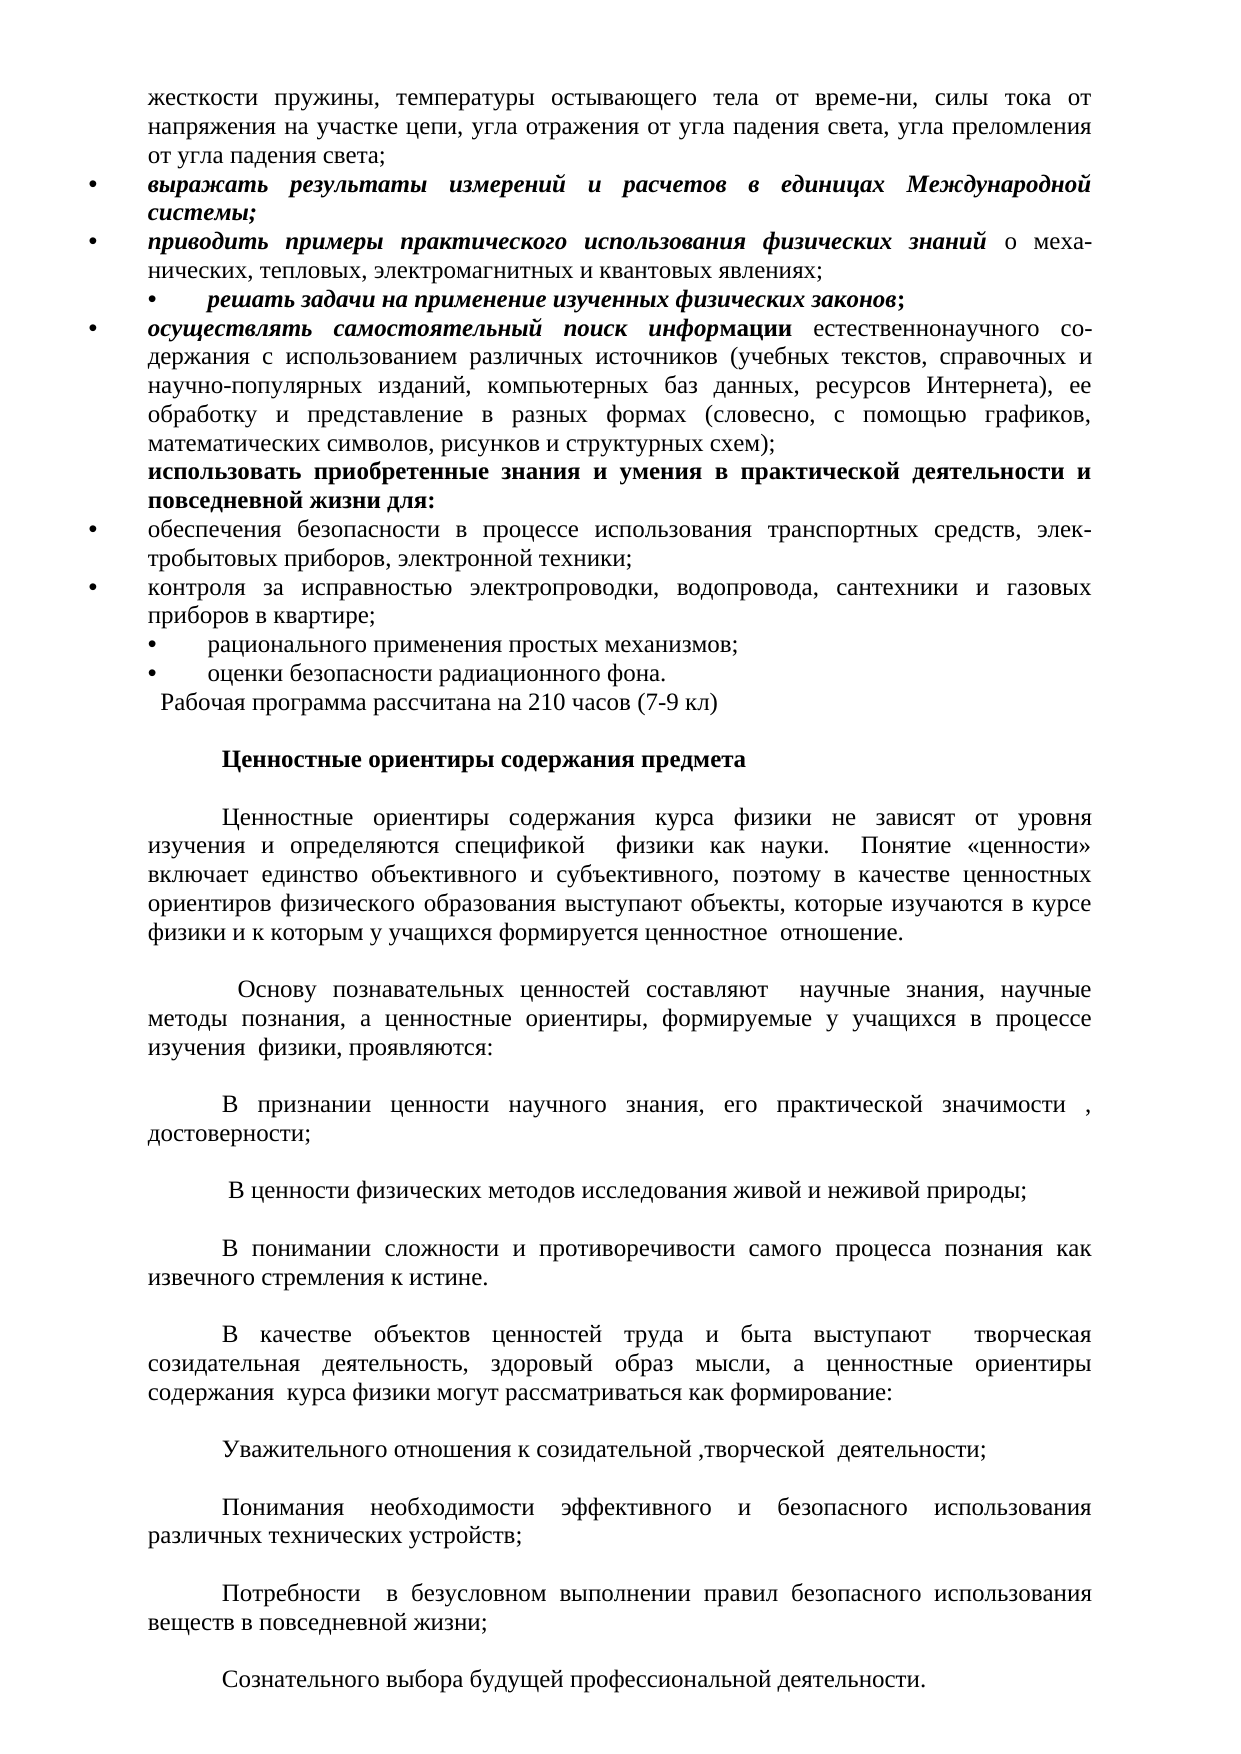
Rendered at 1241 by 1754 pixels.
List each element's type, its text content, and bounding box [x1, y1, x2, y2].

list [88, 82, 1092, 168]
text Уважительного отношения к созидательной ,творческой деятельности; [148, 1434, 1092, 1463]
text В признании ценности научного знания, его практической значимости , достоверности; [148, 1089, 1092, 1147]
list оценки безопасности радиационного фона. [148, 658, 1092, 687]
text В качестве объектов ценностей труда и быта выступают творческая созидательная деятельность, здоровый образ мысли, а ценностные ориентиры содержания курса физики могут рассматриваться как формирование: [148, 1319, 1092, 1406]
text В ценности физических методов исследования живой и неживой природы; [148, 1176, 1092, 1204]
text Понимания необходимости эффективного и безопасного использования различных технических устройств; [148, 1492, 1092, 1549]
list решать задачи на применение изученных физических законов; [148, 284, 1092, 313]
list осуществлять самостоятельный поиск информации естественнонаучного со-держания с использованием различных источников (учебных текстов, справочных и научно-популярных изданий, компьютерных баз данных, ресурсов Интернета), ее обработку и представление в разных формах (словесно, с помощью графиков, математических символов, рисунков и структурных схем); [88, 313, 1092, 456]
text Рабочая программа рассчитана на 210 часов (7-9 кл) [148, 687, 1092, 716]
text Потребности в безусловном выполнении правил безопасного использования веществ в повседневной жизни; [148, 1578, 1092, 1636]
text Сознательного выбора будущей профессиональной деятельности. [148, 1664, 1092, 1693]
text использовать приобретенные знания и умения в практической деятельности и повседневной жизни для: [148, 456, 1092, 514]
text Ценностные ориентиры содержания курса физики не зависят от уровня изучения и определяются спецификой физики как науки. Понятие «ценности» включает единство объективного и субъективного, поэтому в качестве ценностных ориентиров физического образования выступают объекты, которые изучаются в курсе физики и к которым у учащихся формируется ценностное отношение. [148, 802, 1092, 946]
list приводить примеры практического использования физических знаний о меха-нических, тепловых, электромагнитных и квантовых явлениях; [88, 226, 1092, 284]
list обеспечения безопасности в процессе использования транспортных средств, элек-тробытовых приборов, электронной техники; [88, 514, 1092, 572]
list выражать результаты измерений и расчетов в единицах Международной системы; [88, 168, 1092, 226]
list контроля за исправностью электропроводки, водопровода, сантехники и газовых приборов в квартире; [88, 572, 1092, 629]
text Основу познавательных ценностей составляют научные знания, научные методы познания, а ценностные ориентиры, формируемые у учащихся в процессе изучения физики, проявляются: [148, 974, 1092, 1061]
list рационального применения простых механизмов; [148, 629, 1092, 658]
text Ценностные ориентиры содержания предмета [148, 744, 1092, 773]
text В понимании сложности и противоречивости самого процесса познания как извечного стремления к истине. [148, 1233, 1092, 1291]
